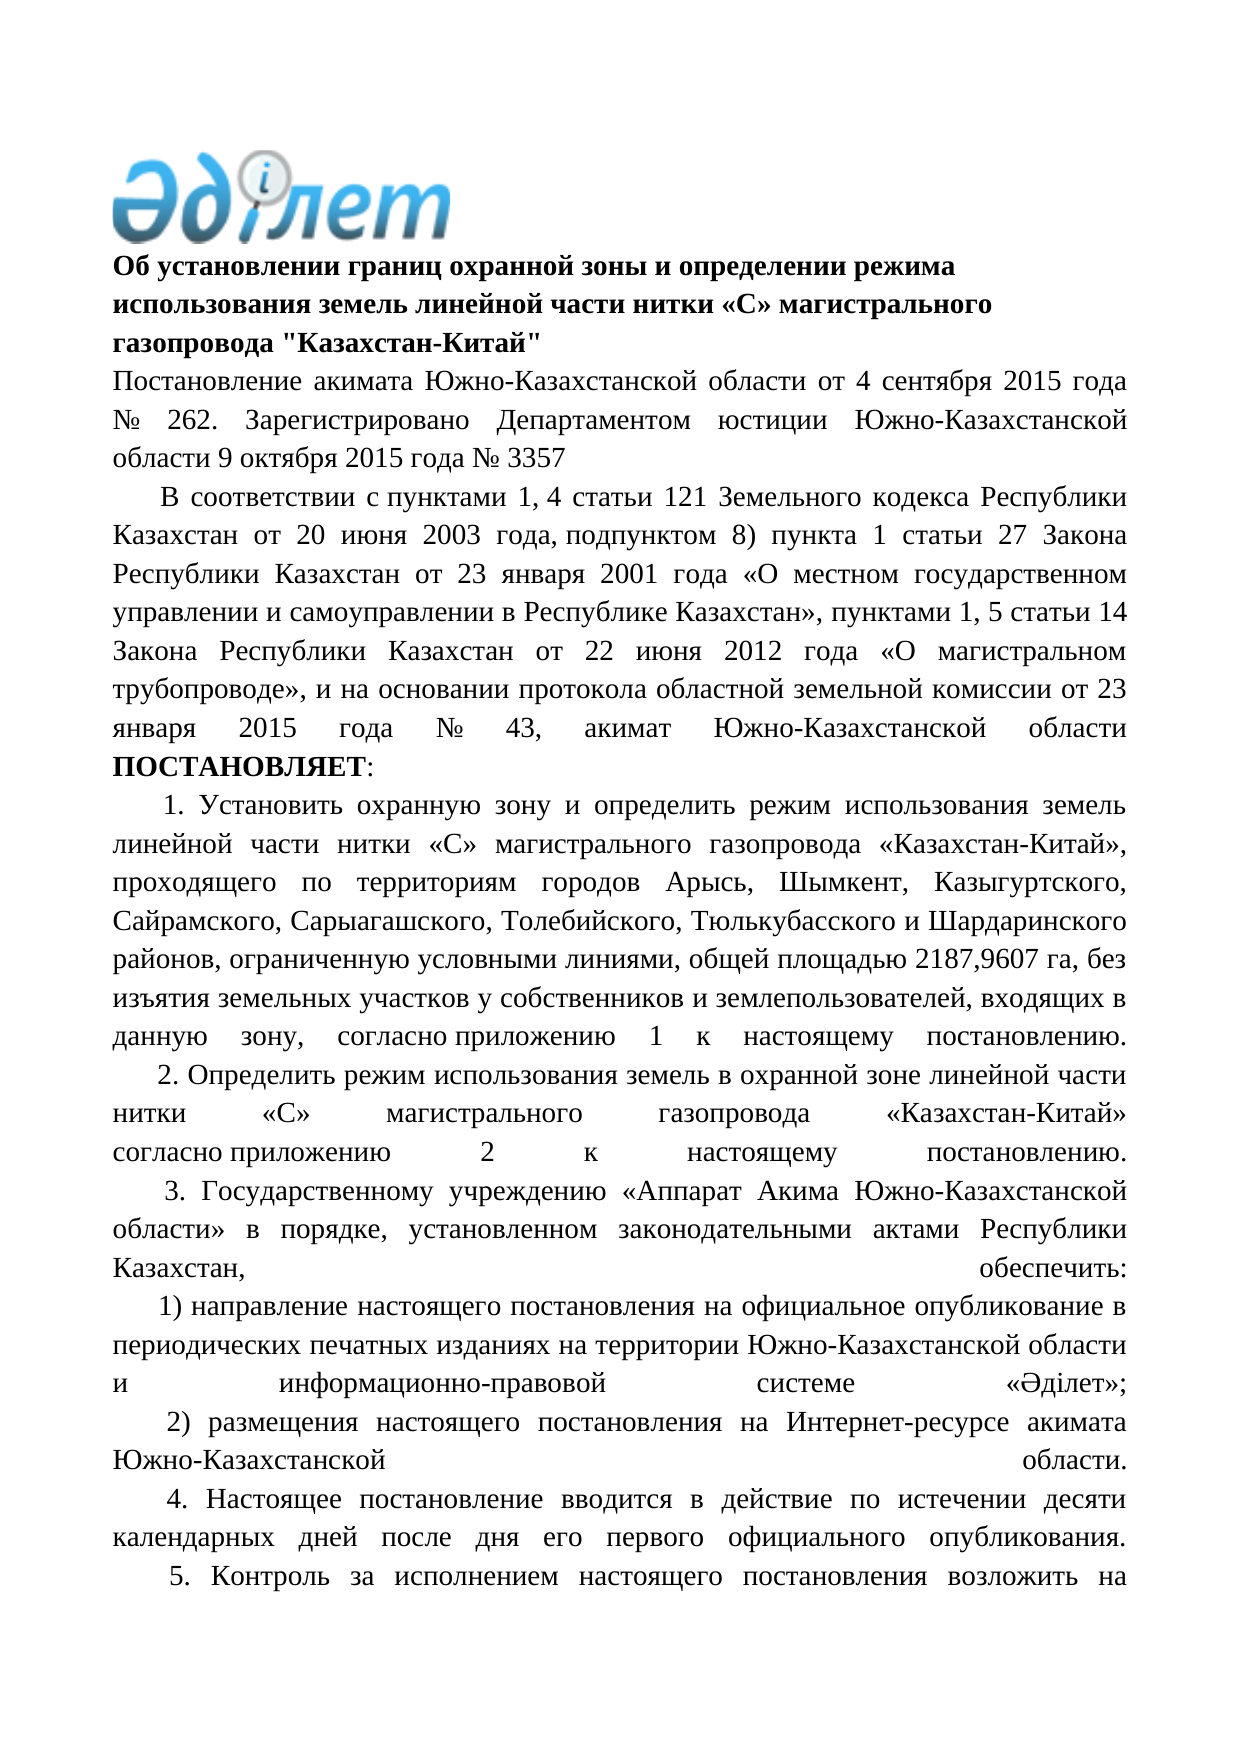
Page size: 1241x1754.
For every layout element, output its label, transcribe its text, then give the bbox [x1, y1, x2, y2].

text Об установлении границ охранной зоны и определении режима использования земель линейной части нитки «С» магистрального газопровода "Казахстан-Китай" [112, 248, 1128, 358]
text Постановление акимата Южно-Казахстанской области от 4 сентября 2015 года № 262. Зарегистрировано Департаментом юстиции Южно-Казахстанской области 9 октября 2015 года № 3357 [112, 363, 1128, 474]
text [112, 479, 1128, 1592]
picture [112, 150, 451, 244]
